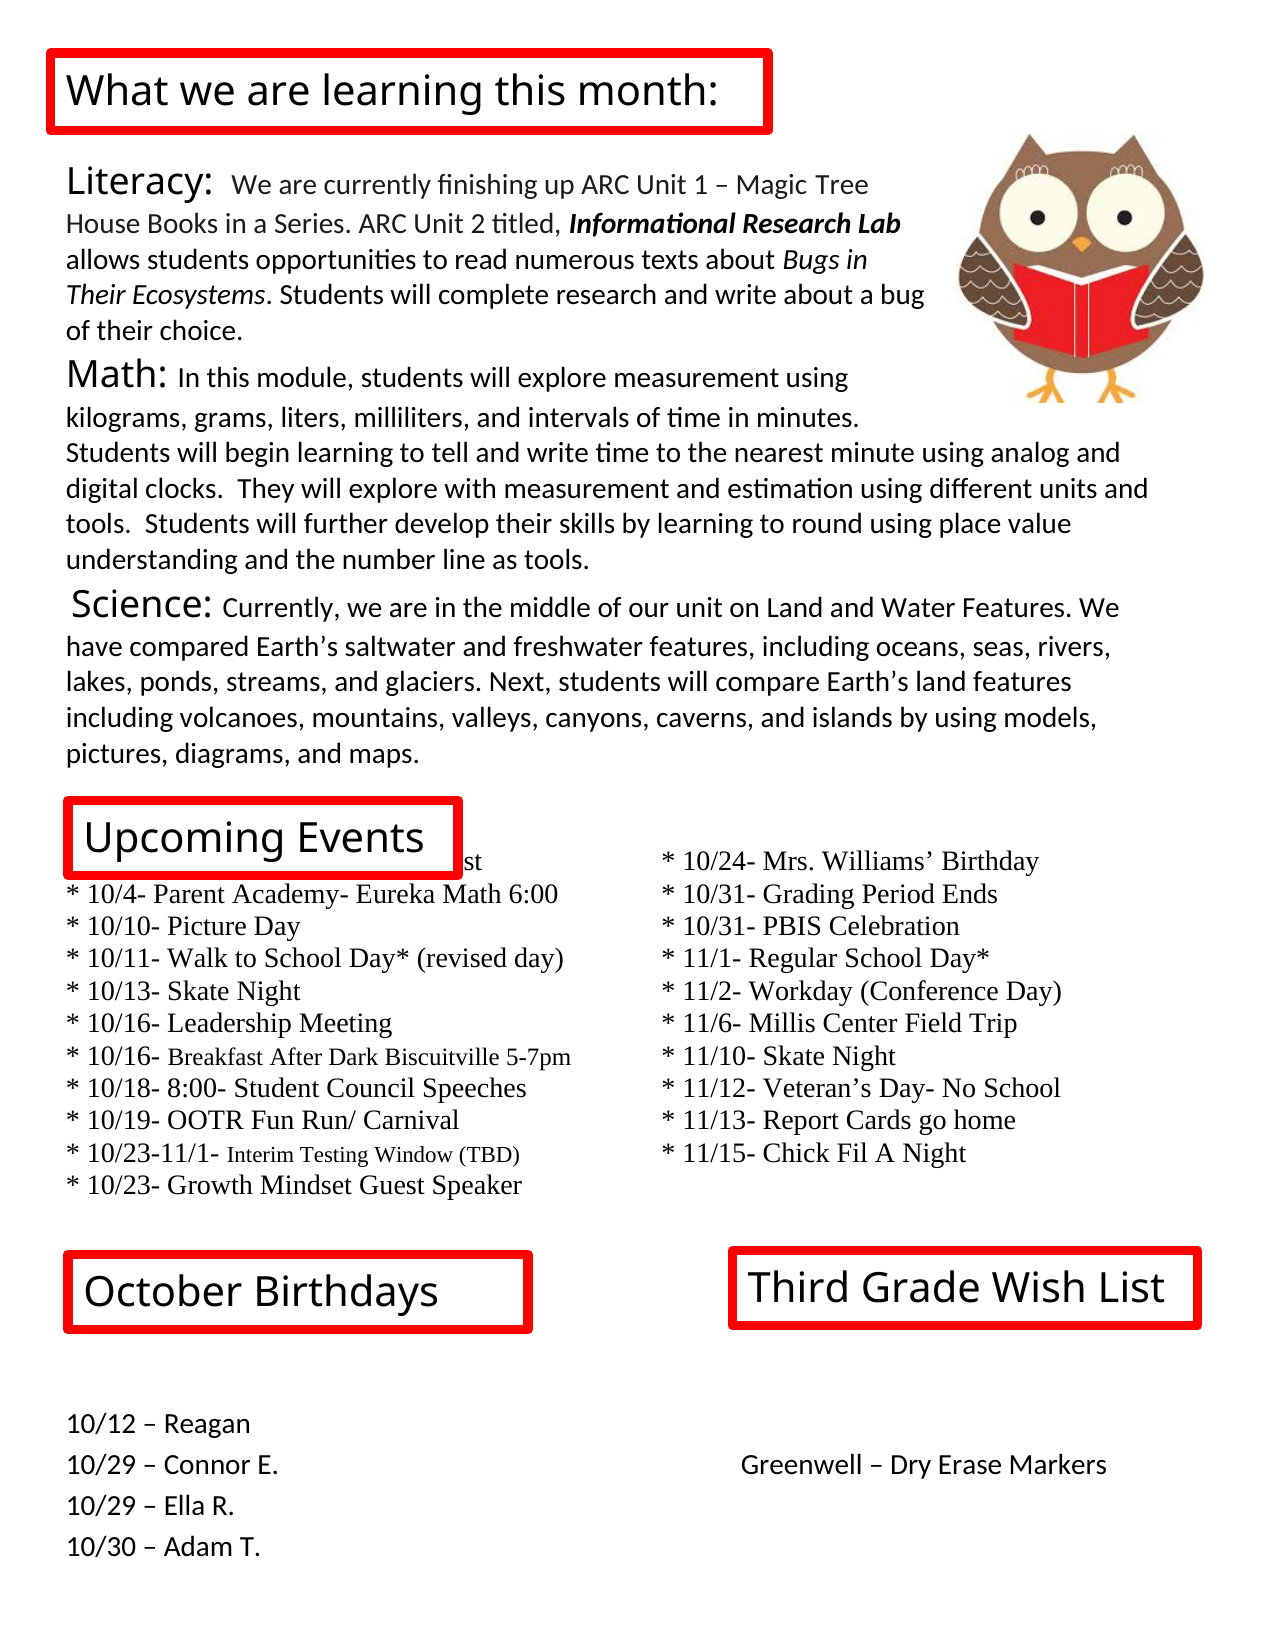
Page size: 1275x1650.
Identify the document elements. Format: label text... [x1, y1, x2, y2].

text * 10/16- Leadership Meeting [66, 1006, 586, 1039]
text * 10/31- PBIS Celebration [661, 909, 1181, 941]
text * 11/6- Millis Center Field Trip [661, 1006, 1181, 1039]
text * 11/2- Workday (Conference Day) [661, 974, 1181, 1006]
text * 10/16- Breakfast After Dark Biscuitville 5-7pm [66, 1039, 586, 1071]
text * 10/23- Growth Mindset Guest Speaker [66, 1168, 586, 1201]
text * 11/1- Regular School Day* [661, 941, 1181, 974]
text * 10/13- Skate Night [66, 974, 586, 1006]
text * 10/31- Grading Period Ends [661, 877, 1181, 909]
text * 11/10- Skate Night [661, 1039, 1181, 1071]
text Literacy: We are currently finishing up ARC Unit 1 – Magic Tree House Books in a Series. ARC Unit 2 titled, Informational Research Lab allows students opportunities to read numerous texts about Bugs in Their Ecosystems. Students will complete research and write about a bug of their choice. Math: In this module, students will explore measurement using kilograms, grams, liters, milliliters, and intervals of time in minutes. Students will begin learning to tell and write time to the nearest minute using analog and digital clocks. They will explore with measurement and estimation using different units and tools. Students will further develop their skills by learning to round using place value understanding and the number line as tools. Science: Currently, we are in the middle of our unit on Land and Water Features. We have compared Earth’s saltwater and freshwater features, including oceans, seas, rivers, lakes, ponds, streams, and glaciers. Next, students will compare Earth’s land features including volcanoes, mountains, valleys, canyons, caverns, and islands by using models, pictures, diagrams, and maps. [66, 103, 1181, 770]
text * 10/18- 8:00- Student Council Speeches [66, 1071, 586, 1103]
text 10/12 – Reagan [66, 1405, 1181, 1441]
text 10/29 – Connor E. Greenwell – Dry Erase Markers [66, 1446, 1181, 1482]
text * 11/13- Report Cards go home [661, 1103, 1181, 1136]
text 10/29 – Ella R. [66, 1487, 1181, 1523]
text * 10/19- OOTR Fun Run/ Carnival [66, 1103, 586, 1136]
text * 10/23-11/1- Interim Testing Window (TBD) [66, 1136, 586, 1168]
text * 11/15- Chick Fil A Night [661, 1136, 1181, 1168]
text * 11/12- Veteran’s Day- No School [661, 1071, 1181, 1103]
text * 10/2-10/4- Cognitive Abilities Test [463, 844, 586, 877]
picture [955, 134, 1205, 403]
text * 10/24- Mrs. Williams’ Birthday [661, 844, 1181, 877]
text 10/30 – Adam T. [66, 1528, 1181, 1564]
text * 10/11- Walk to School Day* (revised day) [66, 941, 586, 974]
text * 10/10- Picture Day [66, 909, 586, 941]
text * 10/4- Parent Academy- Eureka Math 6:00 [66, 877, 586, 909]
